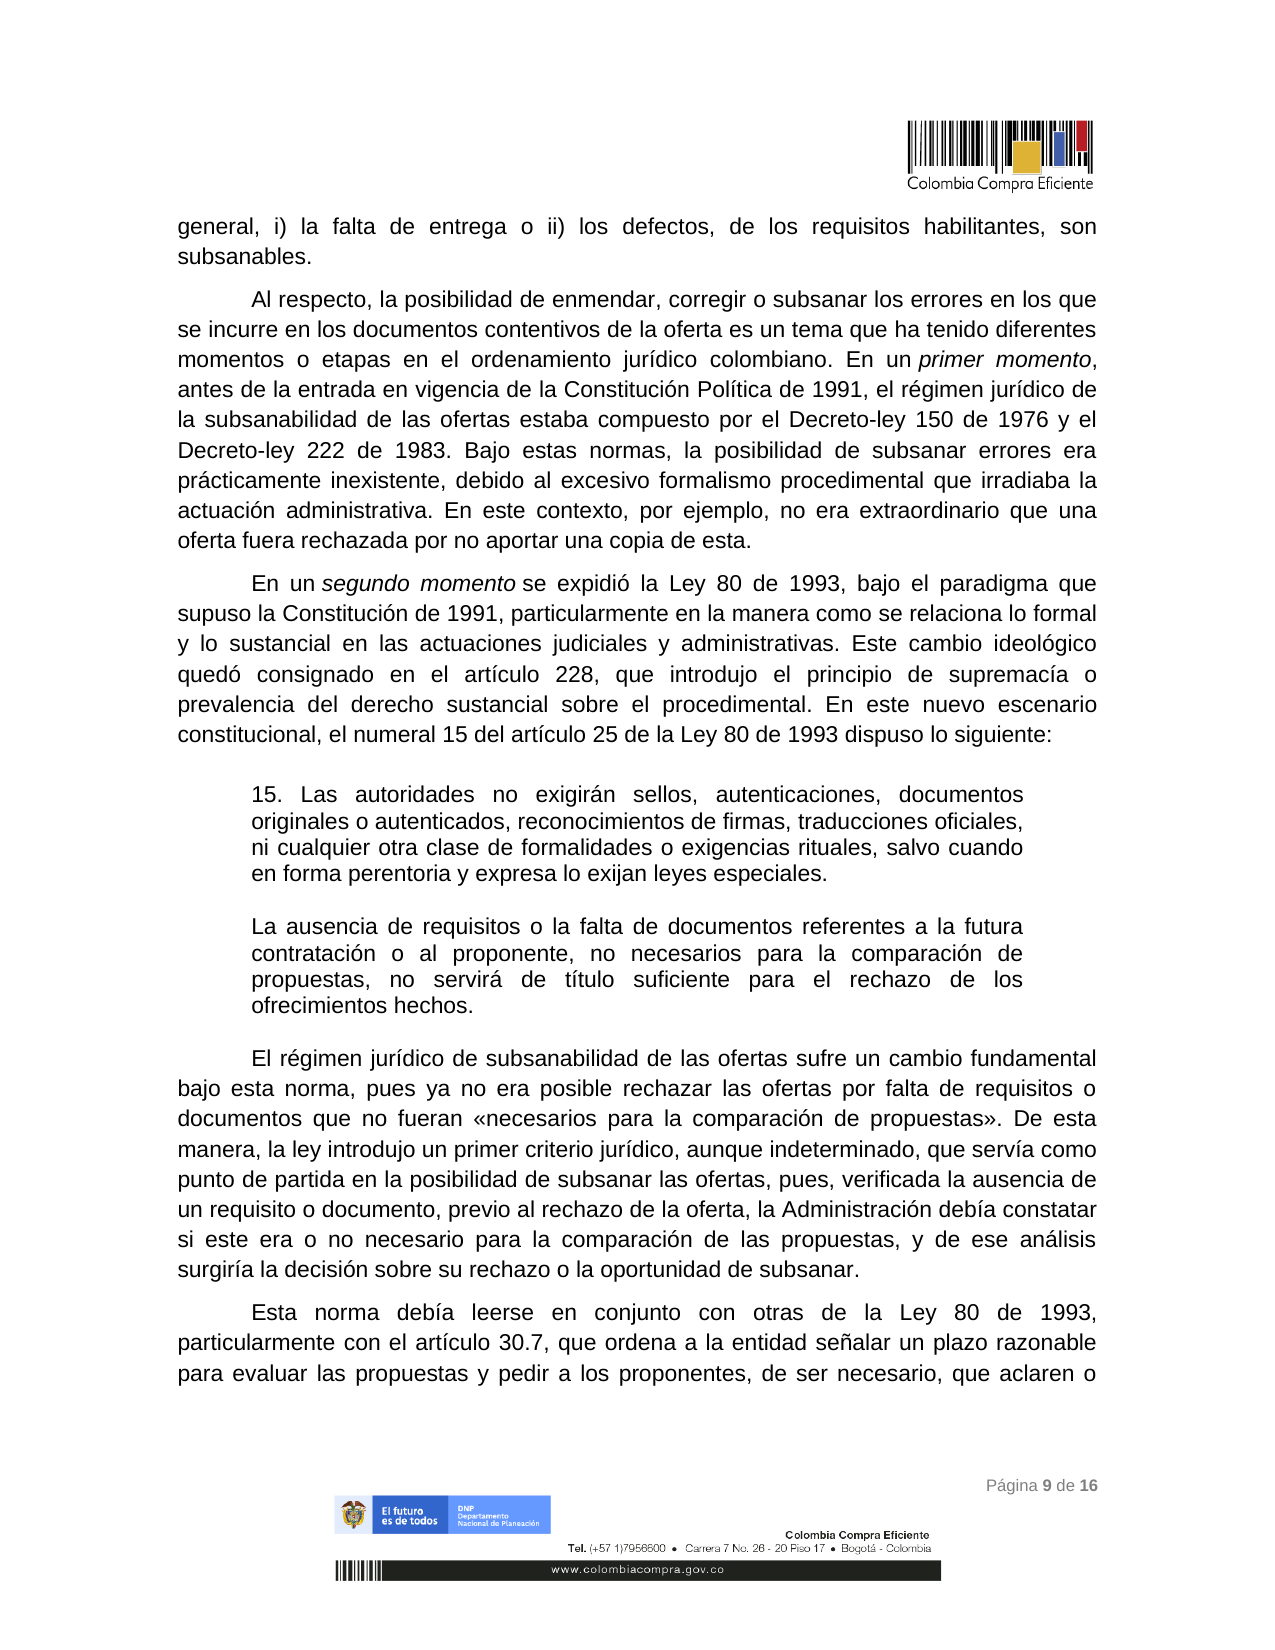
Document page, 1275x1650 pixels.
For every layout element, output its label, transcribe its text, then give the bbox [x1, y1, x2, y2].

text Al respecto, la posibilidad de enmendar, corregir o subsanar los errores en los que se incurre en los documentos contentivos de la oferta es un tema que ha tenido diferentes momentos o etapas en el ordenamiento jurídico colombiano. En un primer momento, antes de la entrada en vigencia de la Constitución Política de 1991, el régimen jurídico de la subsanabilidad de las ofertas estaba compuesto por el Decreto-ley 150 de 1976 y el Decreto-ley 222 de 1983. Bajo estas normas, la posibilidad de subsanar errores era prácticamente inexistente, debido al excesivo formalismo procedimental que irradiaba la actuación administrativa. En este contexto, por ejemplo, no era extraordinario que una oferta fuera rechazada por no aportar una copia de esta. [177, 286, 1098, 553]
text 15. Las autoridades no exigirán sellos, autenticaciones, documentos originales o autenticados, reconocimientos de firmas, traducciones oficiales, ni cualquier otra clase de formalidades o exigencias rituales, salvo cuando en forma perentoria y expresa lo exijan leyes especiales. [251, 781, 1024, 887]
text En un segundo momento se expidió la Ley 80 de 1993, bajo el paradigma que supuso la Constitución de 1991, particularmente en la manera como se relaciona lo formal y lo sustancial en las actuaciones judiciales y administrativas. Este cambio ideológico quedó consignado en el artículo 228, que introdujo el principio de supremacía o prevalencia del derecho sustancial sobre el procedimental. En este nuevo escenario constitucional, el numeral 15 del artículo 25 de la Ley 80 de 1993 dispuso lo siguiente: [177, 570, 1098, 747]
picture [334, 1495, 942, 1581]
text El régimen jurídico de subsanabilidad de las ofertas sufre un cambio fundamental bajo esta norma, pues ya no era posible rechazar las ofertas por falta de requisitos o documentos que no fueran «necesarios para la comparación de propuestas». De esta manera, la ley introdujo un primer criterio jurídico, aunque indeterminado, que servía como punto de partida en la posibilidad de subsanar las ofertas, pues, verificada la ausencia de un requisito o documento, previo al rechazo de la oferta, la Administración debía constatar si este era o no necesario para la comparación de las propuestas, y de ese análisis surgiría la decisión sobre su rechazo o la oportunidad de subsanar. [177, 1045, 1098, 1283]
picture [899, 114, 1099, 196]
text La ausencia de requisitos o la falta de documentos referentes a la futura contratación o al proponente, no necesarios para la comparación de propuestas, no servirá de título suficiente para el rechazo de los ofrecimientos hechos. [251, 913, 1024, 1018]
